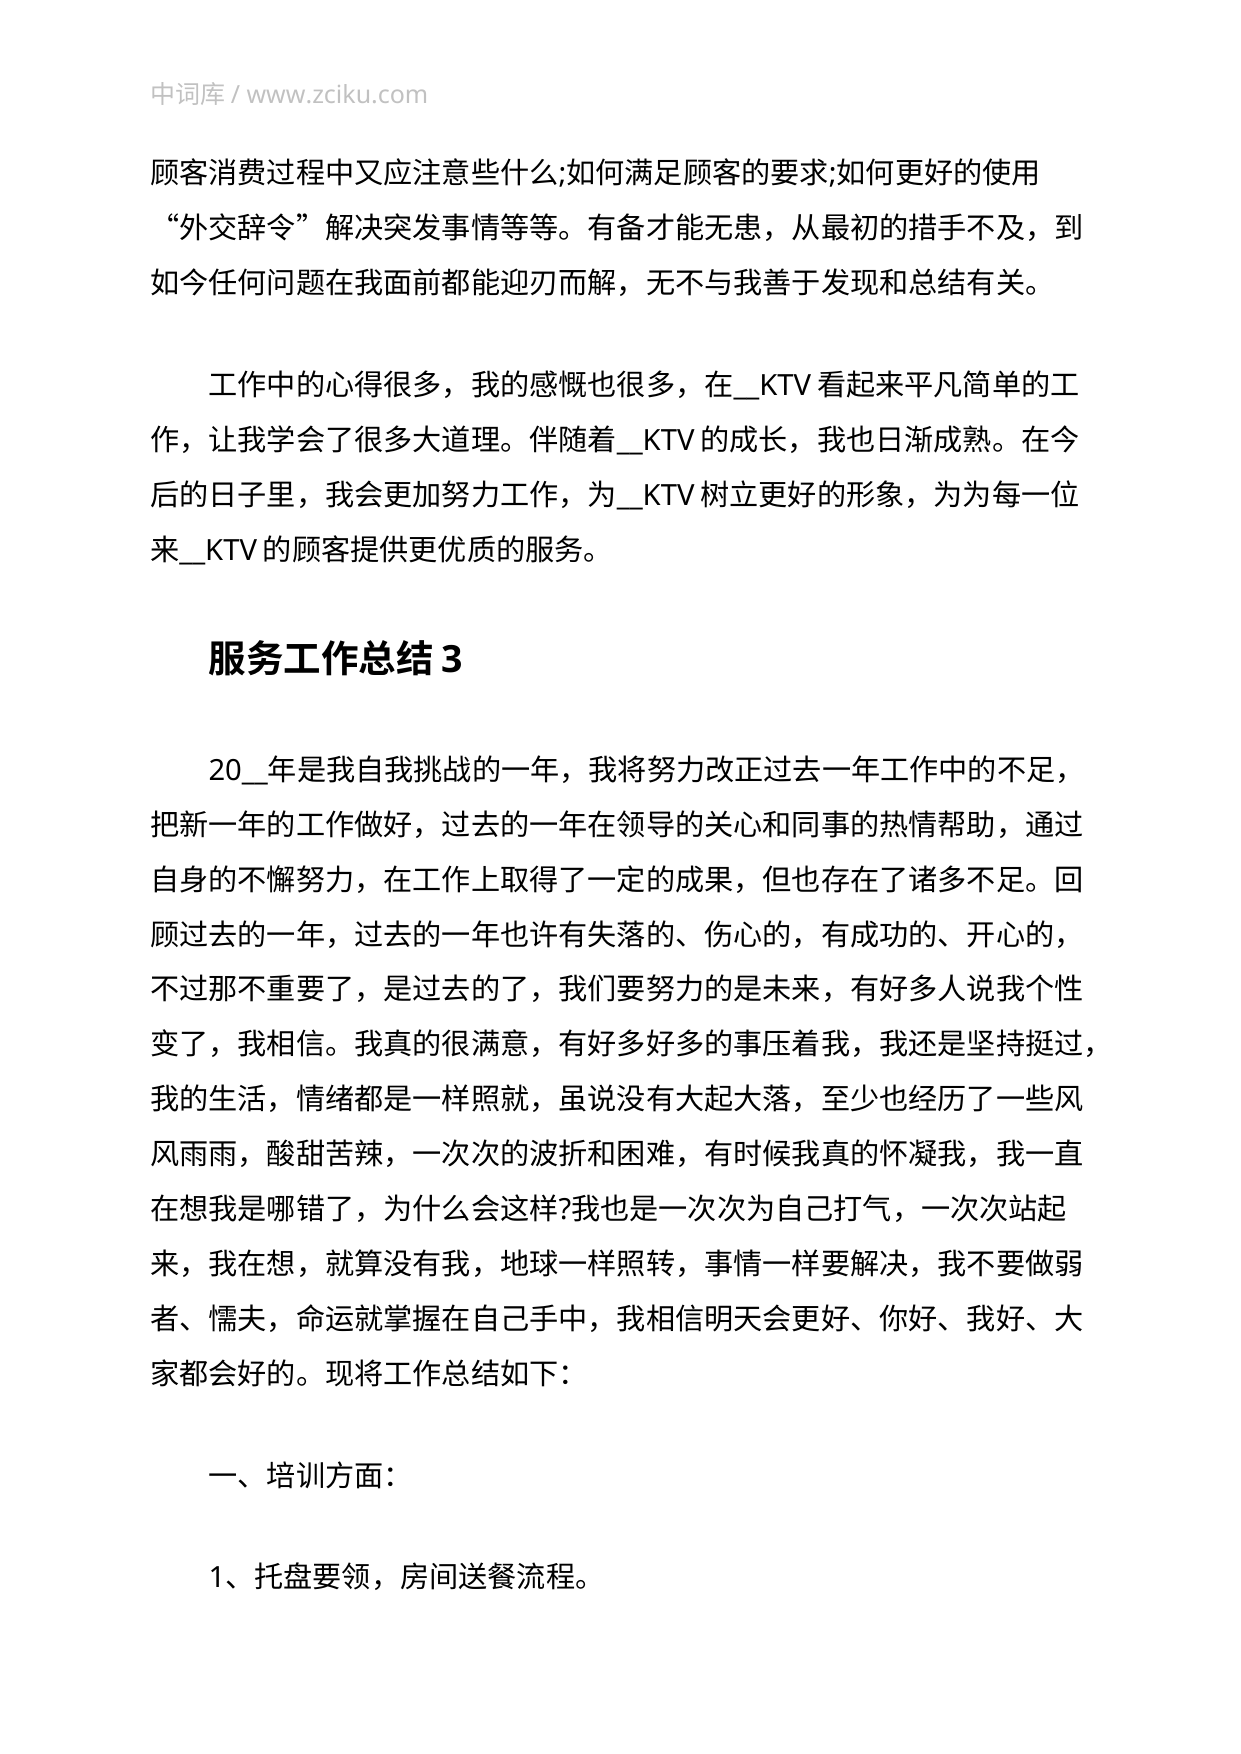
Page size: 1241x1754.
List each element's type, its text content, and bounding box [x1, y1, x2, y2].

text 20__年是我自我挑战的一年，我将努力改正过去一年工作中的不足，把新一年的工作做好，过去的一年在领导的关心和同事的热情帮助，通过自身的不懈努力，在工作上取得了一定的成果，但也存在了诸多不足。回顾过去的一年，过去的一年也许有失落的、伤心的，有成功的、开心的，不过那不重要了，是过去的了，我们要努力的是未来，有好多人说我个性变了，我相信。我真的很满意，有好多好多的事压着我，我还是坚持挺过，我的生活，情绪都是一样照就，虽说没有大起大落，至少也经历了一些风风雨雨，酸甜苦辣，一次次的波折和困难，有时候我真的怀凝我，我一直在想我是哪错了，为什么会这样?我也是一次次为自己打气，一次次站起来，我在想，就算没有我，地球一样照转，事情一样要解决，我不要做弱者、懦夫，命运就掌握在自己手中，我相信明天会更好、你好、我好、大家都会好的。现将工作总结如下： [150, 746, 1090, 1393]
text 工作中的心得很多，我的感慨也很多，在__KTV看起来平凡简单的工作，让我学会了很多大道理。伴随着__KTV的成长，我也日渐成熟。在今后的日子里，我会更加努力工作，为__KTV树立更好的形象，为为每一位来__KTV的顾客提供更优质的服务。 [150, 362, 1090, 569]
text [150, 150, 1090, 302]
text 1、托盘要领，房间送餐流程。 [150, 1554, 1090, 1596]
text 一、培训方面： [150, 1452, 1090, 1494]
text 服务工作总结3 [150, 629, 1090, 683]
